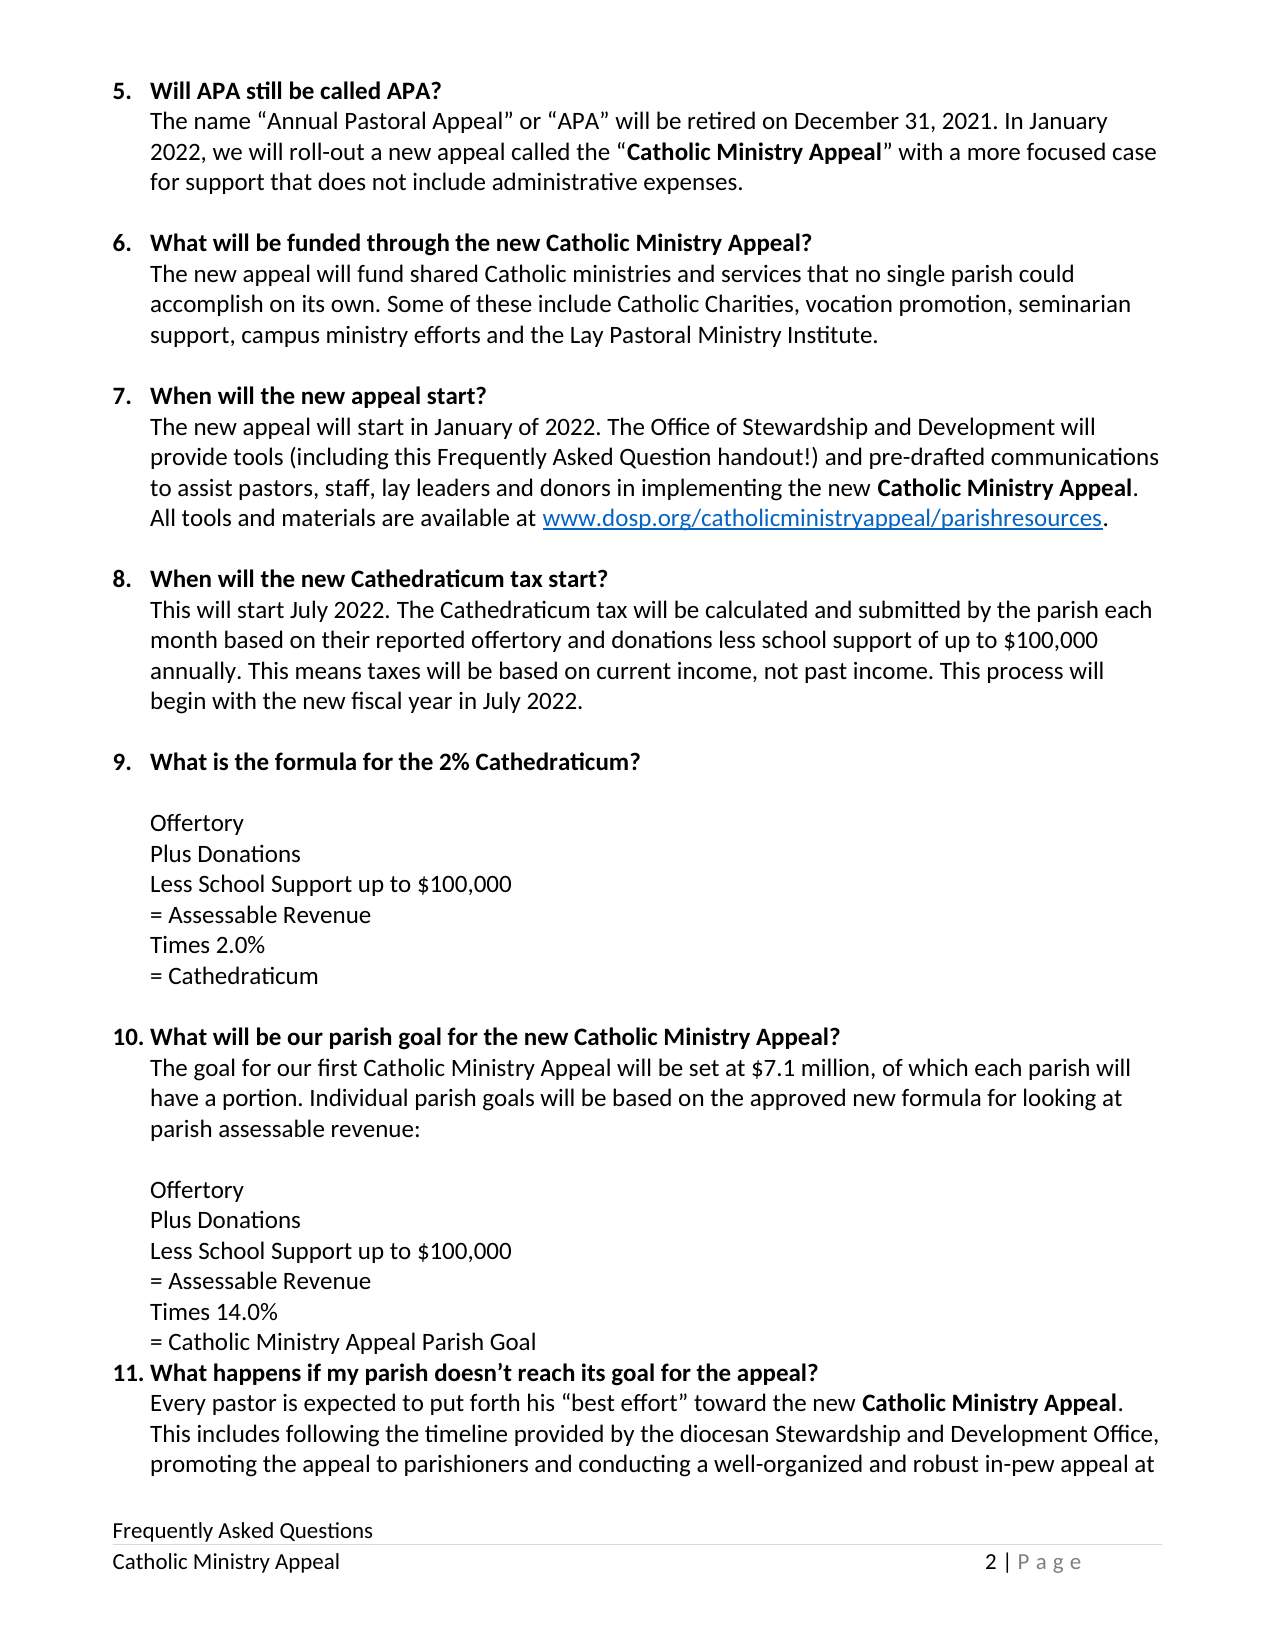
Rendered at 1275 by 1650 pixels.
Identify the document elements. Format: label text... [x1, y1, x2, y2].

text = Assessable Revenue [150, 899, 1162, 929]
text Less School Support up to $100,000 [150, 1235, 1162, 1265]
list When will the new appeal start? [112, 380, 1162, 411]
text Plus Donations [150, 1204, 1162, 1235]
text Times 14.0% [150, 1296, 1162, 1326]
list When will the new Cathedraticum tax start? [112, 563, 1162, 594]
text = Assessable Revenue [150, 1265, 1162, 1296]
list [150, 1387, 1162, 1479]
list The new appeal will start in January of 2022. The Office of Stewardship and Development will provide tools (including this Frequently Asked Question handout!) and pre-drafted communications to assist pastors, staff, lay leaders and donors in implementing the new Catholic Ministry Appeal. All tools and materials are available at www.dosp.org/catholicministryappeal/parishresources. [150, 411, 1162, 533]
text Less School Support up to $100,000 [150, 868, 1162, 899]
text Plus Donations [150, 838, 1162, 868]
list What happens if my parish doesn’t reach its goal for the appeal? [112, 1357, 1162, 1387]
text = Cathedraticum [150, 960, 1162, 991]
text Times 2.0% [150, 929, 1162, 960]
list What will be our parish goal for the new Catholic Ministry Appeal? [112, 1021, 1162, 1052]
list What will be funded through the new Catholic Ministry Appeal? [112, 228, 1162, 258]
text = Catholic Ministry Appeal Parish Goal [150, 1326, 1162, 1357]
list The name “Annual Pastoral Appeal” or “APA” will be retired on December 31, 2021. In January 2022, we will roll-out a new appeal called the “Catholic Ministry Appeal” with a more focused case for support that does not include administrative expenses. [150, 106, 1162, 197]
list What is the formula for the 2% Cathedraticum? [112, 746, 1162, 777]
list The goal for our first Catholic Ministry Appeal will be set at $7.1 million, of which each parish will have a portion. Individual parish goals will be based on the approved new formula for looking at parish assessable revenue: [150, 1052, 1162, 1143]
text Offertory [150, 807, 1162, 838]
list This will start July 2022. The Cathedraticum tax will be calculated and submitted by the parish each month based on their reported offertory and donations less school support of up to $100,000 annually. This means taxes will be based on current income, not past income. This process will begin with the new fiscal year in July 2022. [150, 594, 1162, 716]
list Will APA still be called APA? [112, 75, 1162, 106]
list The new appeal will fund shared Catholic ministries and services that no single parish could accomplish on its own. Some of these include Catholic Charities, vocation promotion, seminarian support, campus ministry efforts and the Lay Pastoral Ministry Institute. [150, 258, 1162, 350]
text Offertory [150, 1174, 1162, 1204]
